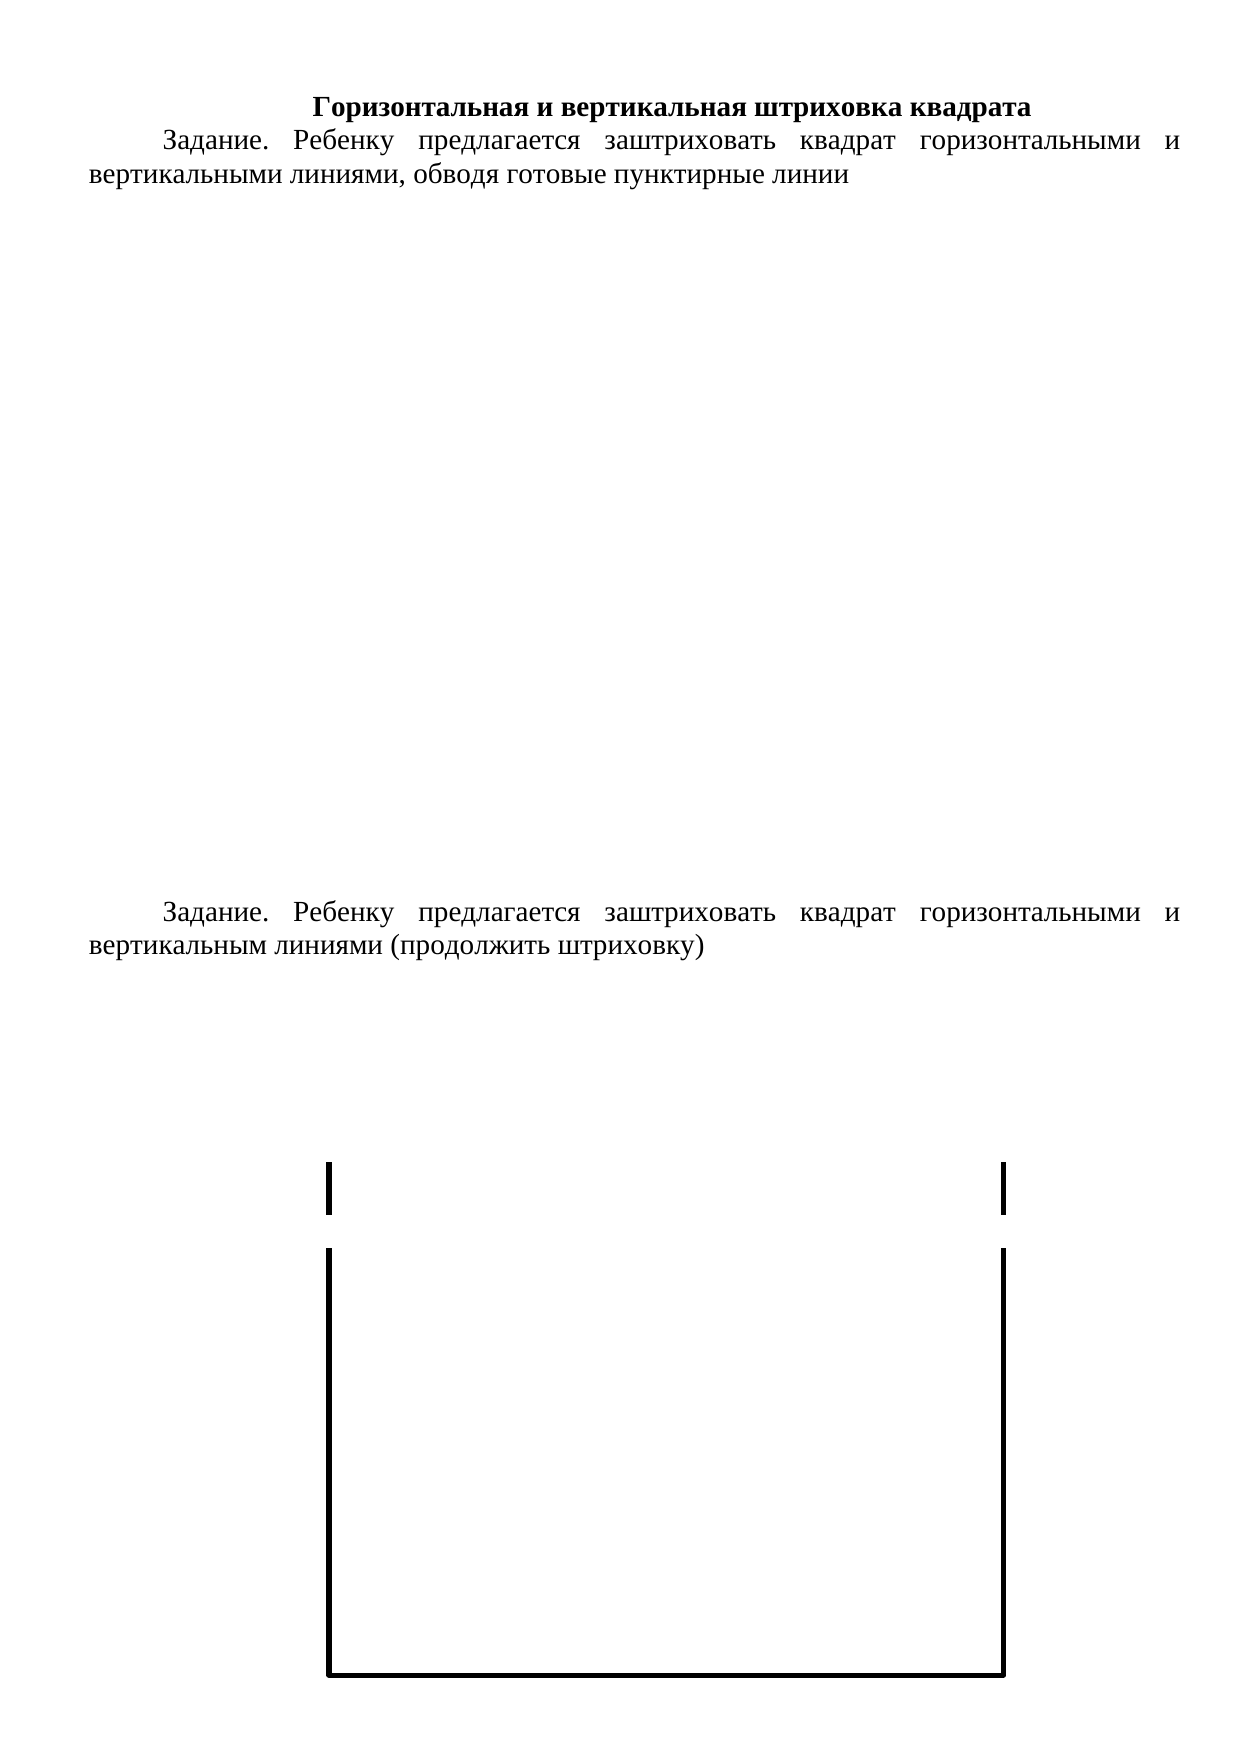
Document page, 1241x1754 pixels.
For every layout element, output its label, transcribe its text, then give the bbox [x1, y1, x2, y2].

text Задание. Ребенку предлагается заштриховать квадрат горизонтальными и вертикальным линиями (продолжить штриховку) [89, 894, 1181, 961]
text Задание. Ребенку предлагается заштриховать квадрат горизонтальными и вертикальными линиями, обводя готовые пунктирные линии [89, 122, 1181, 189]
text Горизонтальная и вертикальная штриховка квадрата [89, 89, 1181, 122]
